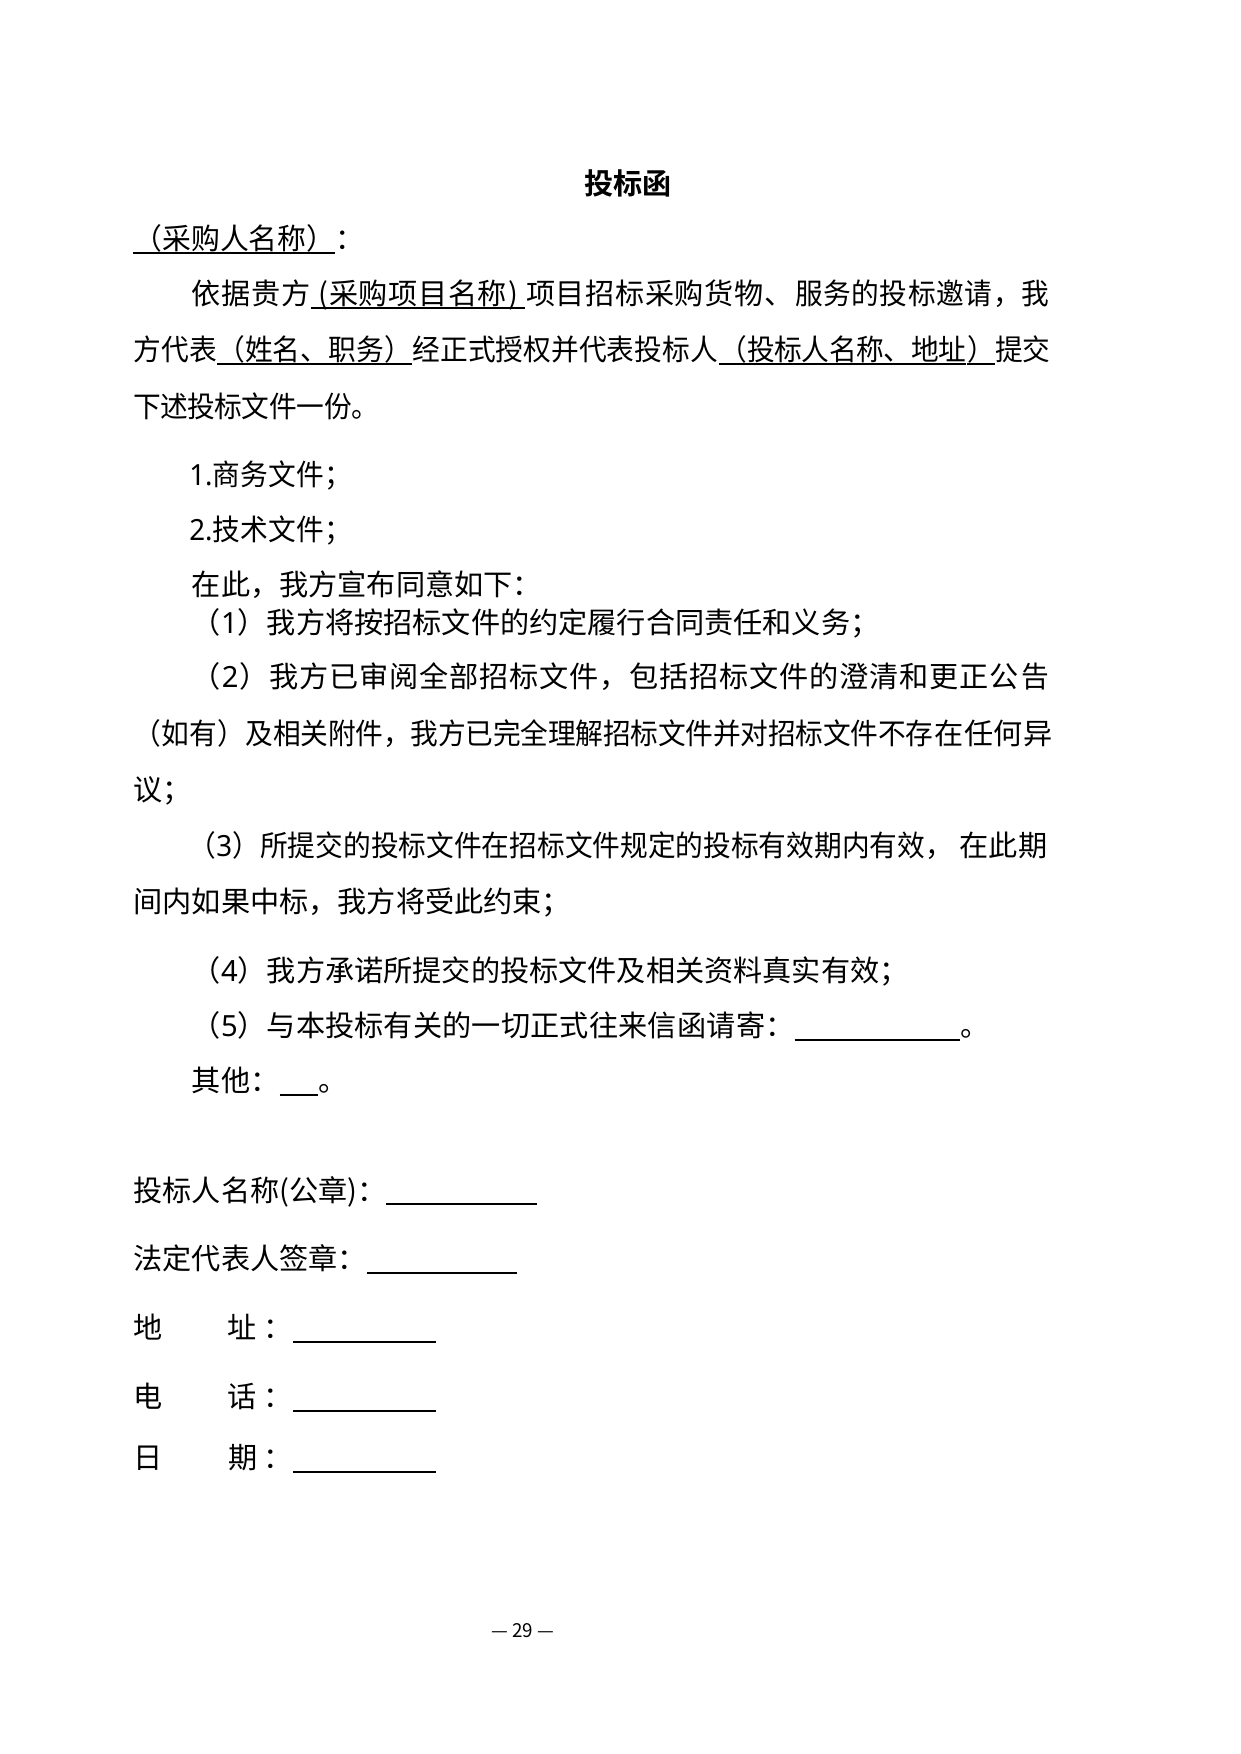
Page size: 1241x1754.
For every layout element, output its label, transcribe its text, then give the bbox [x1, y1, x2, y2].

list 其他： 。 [133, 1057, 1148, 1100]
list 2.技术文件； [133, 507, 1148, 549]
list （5）与本投标有关的一切正式往来信函请寄： 。 [133, 1002, 1148, 1045]
text 地 址 ： [133, 1305, 1022, 1347]
text 依据贵方 (采购项目名称) 项目招标采购货物、服务的投标邀请，我方代表（姓名、职务）经正式授权并代表投标人（投标人名称、地址）提交下述投标文件一份。 [133, 271, 1050, 425]
text 投标函 [133, 161, 1122, 203]
text 日 期 ： [133, 1434, 1022, 1477]
text 电 话 ： [133, 1373, 1022, 1416]
list （1）我方将按招标文件的约定履行合同责任和义务； [133, 604, 1148, 641]
list （4）我方承诺所提交的投标文件及相关资料真实有效； [133, 947, 1148, 990]
text 投标人名称(公章)： [133, 1167, 1022, 1209]
text 法定代表人签章： [133, 1236, 1022, 1278]
list （3）所提交的投标文件在招标文件规定的投标有效期内有效， 在此期间内如果中标，我方将受此约束； [133, 822, 1047, 921]
text 在此，我方宣布同意如下： [133, 562, 1148, 604]
list （2）我方已审阅全部招标文件，包括招标文件的澄清和更正公告（如有）及相关附件，我方已完全理解招标文件并对招标文件不存在任何异议； [133, 654, 1052, 809]
text （采购人名称）： [133, 216, 504, 258]
list 1.商务文件； [133, 452, 1148, 494]
